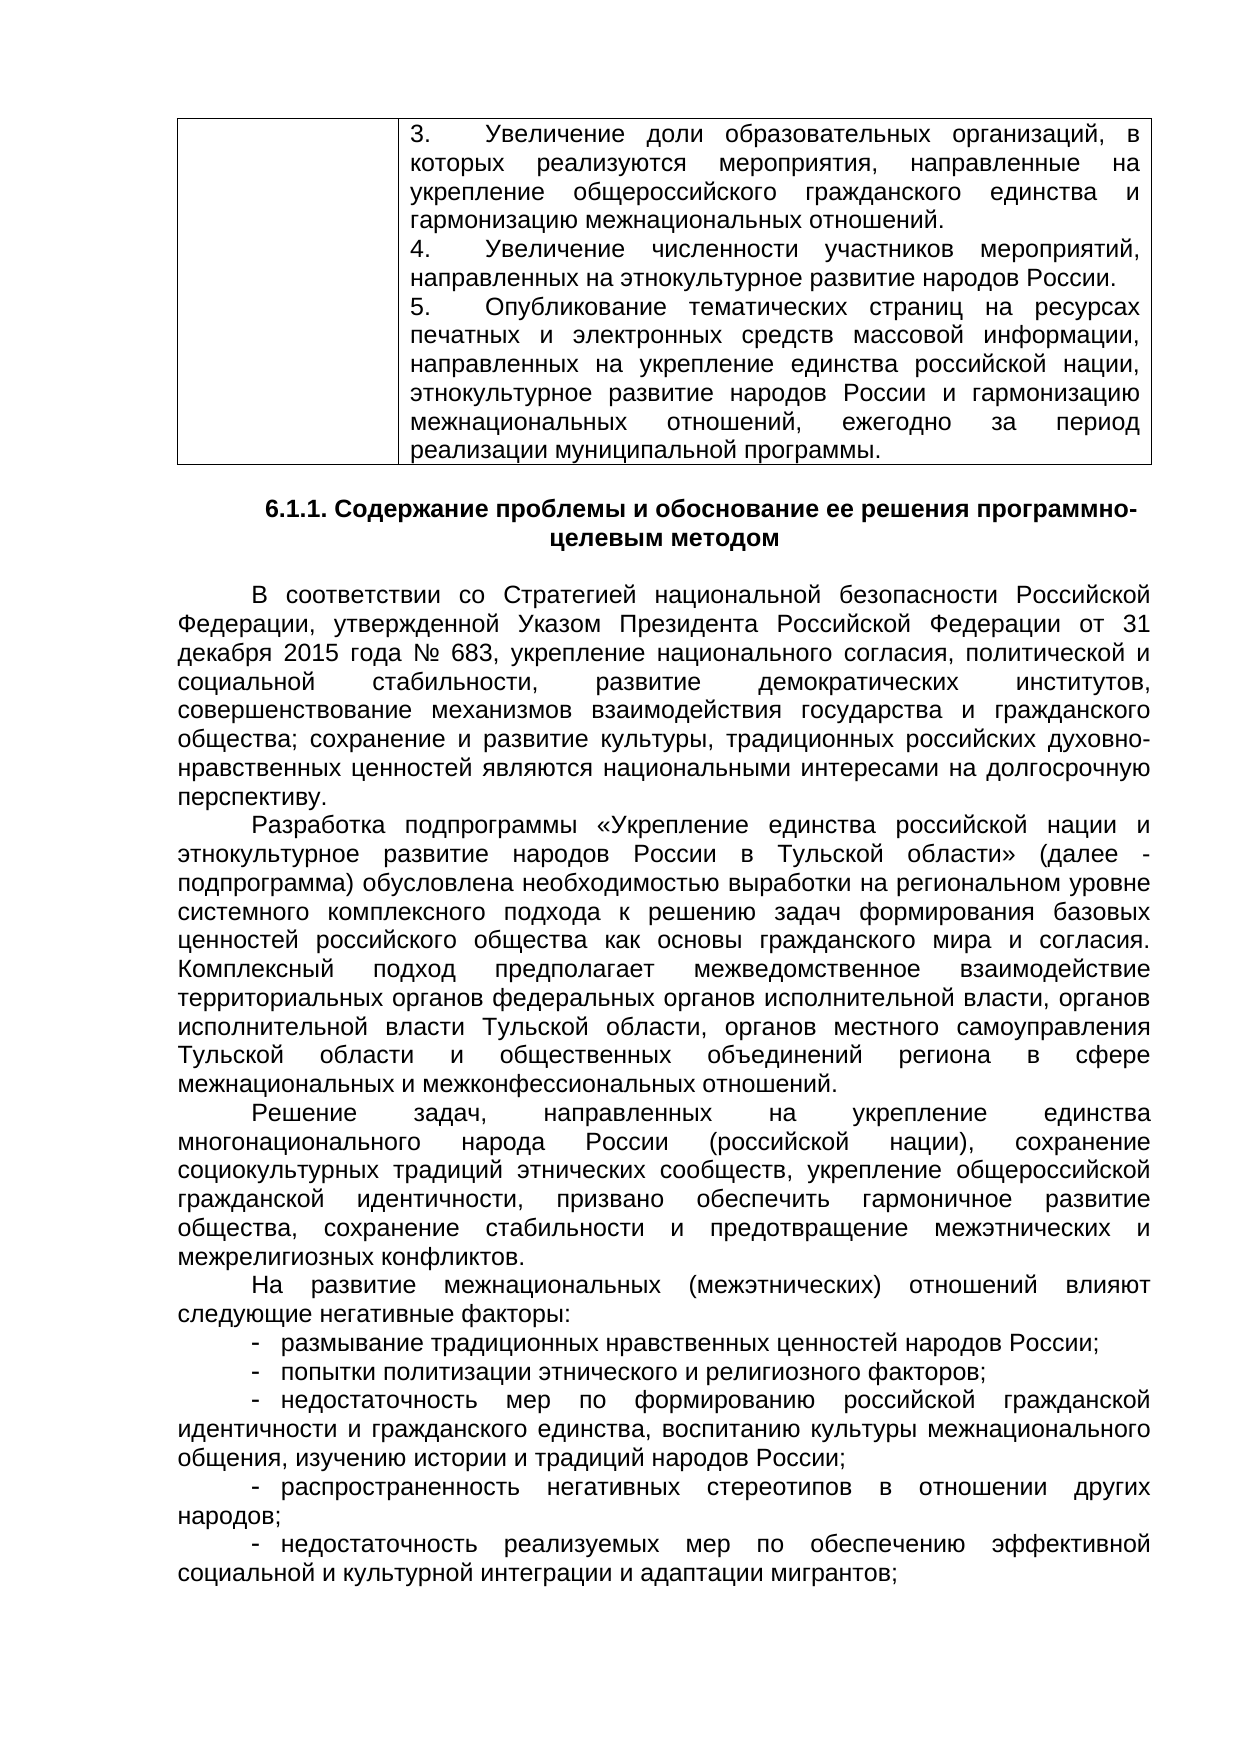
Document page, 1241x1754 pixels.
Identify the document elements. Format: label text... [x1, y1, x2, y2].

text На развитие межнациональных (межэтнических) отношений влияют следующие негативные факторы: [177, 1270, 1152, 1328]
list размывание традиционных нравственных ценностей народов России; [177, 1328, 1152, 1357]
text В соответствии со Стратегией национальной безопасности Российской Федерации, утвержденной Указом Президента Российской Федерации от 31 декабря 2015 года № 683, укрепление национального согласия, политической и социальной стабильности, развитие демократических институтов, совершенствование механизмов взаимодействия государства и гражданского общества; сохранение и развитие культуры, традиционных российских духовно-нравственных ценностей являются национальными интересами на долгосрочную перспективу. [177, 580, 1152, 810]
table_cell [178, 119, 398, 464]
list попытки политизации этнического и религиозного факторов; [177, 1357, 1152, 1385]
text 6.1.1. Содержание проблемы и обоснование ее решения программно-целевым методом [177, 494, 1152, 551]
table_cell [399, 119, 1151, 464]
text Решение задач, направленных на укрепление единства многонационального народа России (российской нации), сохранение социокультурных традиций этнических сообществ, укрепление общероссийской гражданской идентичности, призвано обеспечить гармоничное развитие общества, сохранение стабильности и предотвращение межэтнических и межрелигиозных конфликтов. [177, 1098, 1152, 1270]
text Разработка подпрограммы «Укрепление единства российской нации и этнокультурное развитие народов России в Тульской области» (далее - подпрограмма) обусловлена необходимостью выработки на региональном уровне системного комплексного подхода к решению задач формирования базовых ценностей российского общества как основы гражданского мира и согласия. Комплексный подход предполагает межведомственное взаимодействие территориальных органов федеральных органов исполнительной власти, органов исполнительной власти Тульской области, органов местного самоуправления Тульской области и общественных объединений региона в сфере межнациональных и межконфессиональных отношений. [177, 810, 1152, 1098]
list распространенность негативных стереотипов в отношении других народов; [177, 1472, 1152, 1529]
list недостаточность реализуемых мер по обеспечению эффективной социальной и культурной интеграции и адаптации мигрантов; [177, 1529, 1152, 1587]
list недостаточность мер по формированию российской гражданской идентичности и гражданского единства, воспитанию культуры межнационального общения, изучению истории и традиций народов России; [177, 1385, 1152, 1472]
